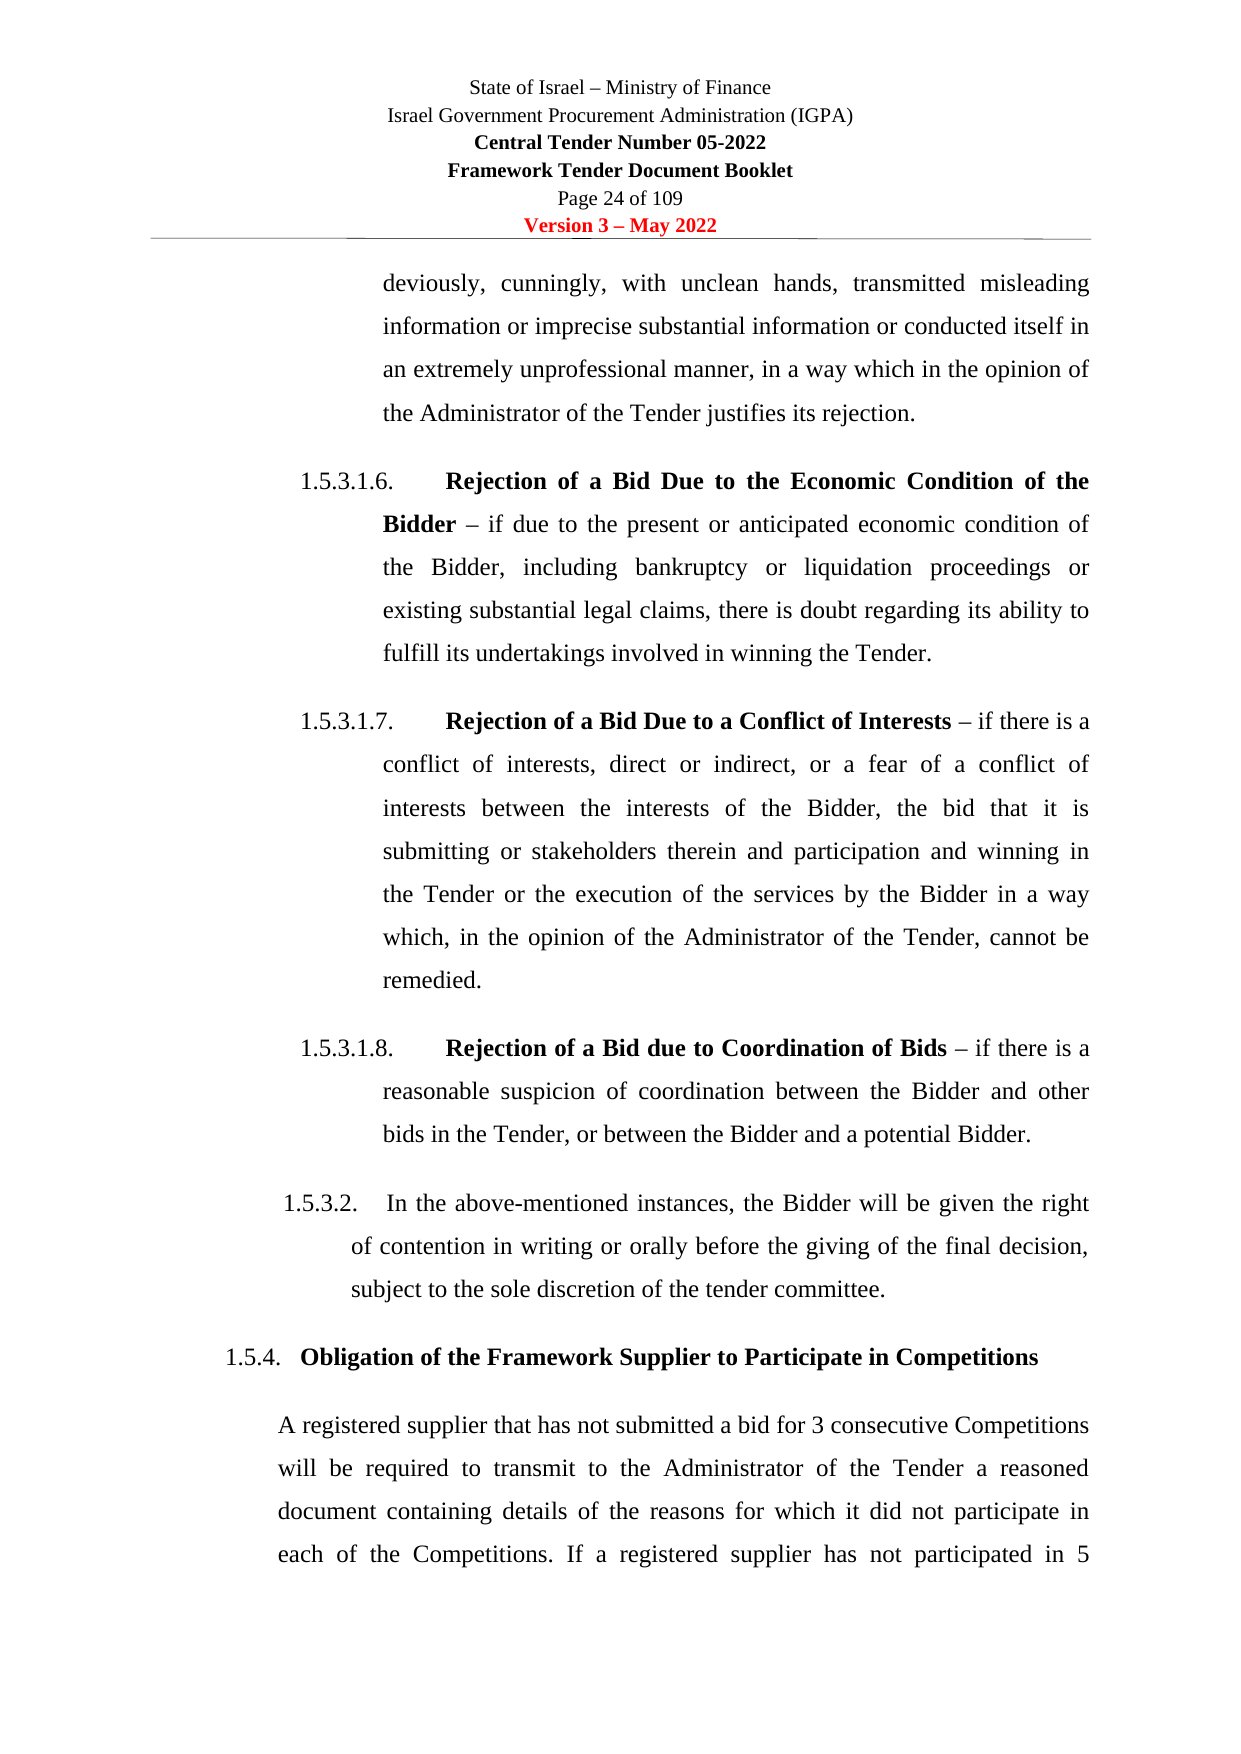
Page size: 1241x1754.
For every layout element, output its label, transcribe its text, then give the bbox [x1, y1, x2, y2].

list Rejection of a Bid Due to the Economic Condition of the Bidder – if due to the present or anticipated economic condition of the Bidder, including bankruptcy or liquidation proceedings or existing substantial legal claims, there is doubt regarding its ability to fulfill its undertakings involved in winning the Tender. [300, 466, 1090, 667]
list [300, 268, 1090, 426]
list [278, 1410, 1090, 1568]
list Rejection of a Bid Due to a Conflict of Interests – if there is a conflict of interests, direct or indirect, or a fear of a conflict of interests between the interests of the Bidder, the bid that it is submitting or stakeholders therein and participation and winning in the Tender or the execution of the services by the Bidder in a way which, in the opinion of the Administrator of the Tender, cannot be remedied. [300, 706, 1090, 994]
list Obligation of the Framework Supplier to Participate in Competitions [225, 1342, 1090, 1371]
list In the above-mentioned instances, the Bidder will be given the right of contention in writing or orally before the giving of the final decision, subject to the sole discretion of the tender committee. [283, 1188, 1090, 1303]
list Rejection of a Bid due to Coordination of Bids – if there is a reasonable suspicion of coordination between the Bidder and other bids in the Tender, or between the Bidder and a potential Bidder. [300, 1033, 1090, 1148]
